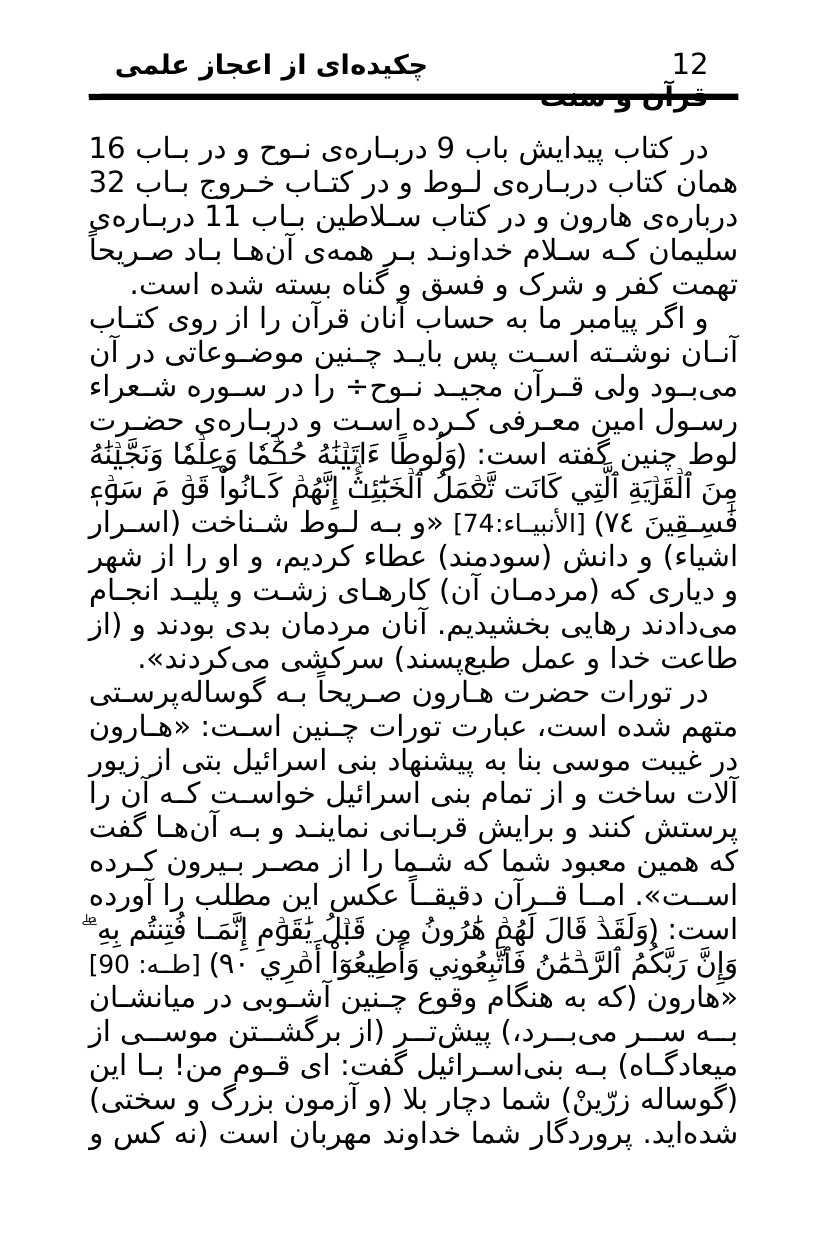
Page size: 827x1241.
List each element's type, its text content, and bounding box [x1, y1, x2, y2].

text و اگر پیامبر ما به حساب آنان قرآن را از روی کتاب آنان نوشته است پس باید چنین موضوعاتی در آن می‌بود ولی قرآن مجید نوح÷ را در سوره شعراء رسول امین معرفی کرده است و درباره‌ی حضرت لوط چنین گفته است: ﴿وَلُوطًا ءَاتَيۡنَٰهُ حُكۡمٗا وَعِلۡمٗا وَنَجَّيۡنَٰهُ مِنَ ٱلۡقَرۡيَةِ ٱلَّتِي كَانَت تَّعۡمَلُ ٱلۡخَبَٰٓئِثَۚ إِنَّهُمۡ كَانُواْ قَوۡمَ سَوۡءٖ فَٰسِقِينَ ٧٤﴾ [الأنبیاء:74] «و به لوط شناخت (اسرار اشیاء) و دانش (سودمند) عطاء کردیم، و او را از شهر و دیاری که (مردمان آن) کارهای زشت و پلید انجام می‌دادند رهایی بخشیدیم. آنان مردمان بدی بودند و (از طاعت خدا و عمل طبع‌پسند) سرکشی می‌کردند». [89, 301, 738, 675]
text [89, 675, 738, 1150]
text در کتاب پیدایش باب 9 درباره‌ی نوح و در باب 16 همان کتاب درباره‌ی لوط و در کتاب خروج باب 32 درباره‌ی هارون و در کتاب سلاطین باب 11 درباره‌ی سلیمان که سلام خداوند بر همه‌ی آن‌ها باد صریحاً تهمت کفر و شرک و فسق و گناه بسته شده است. [89, 132, 738, 301]
